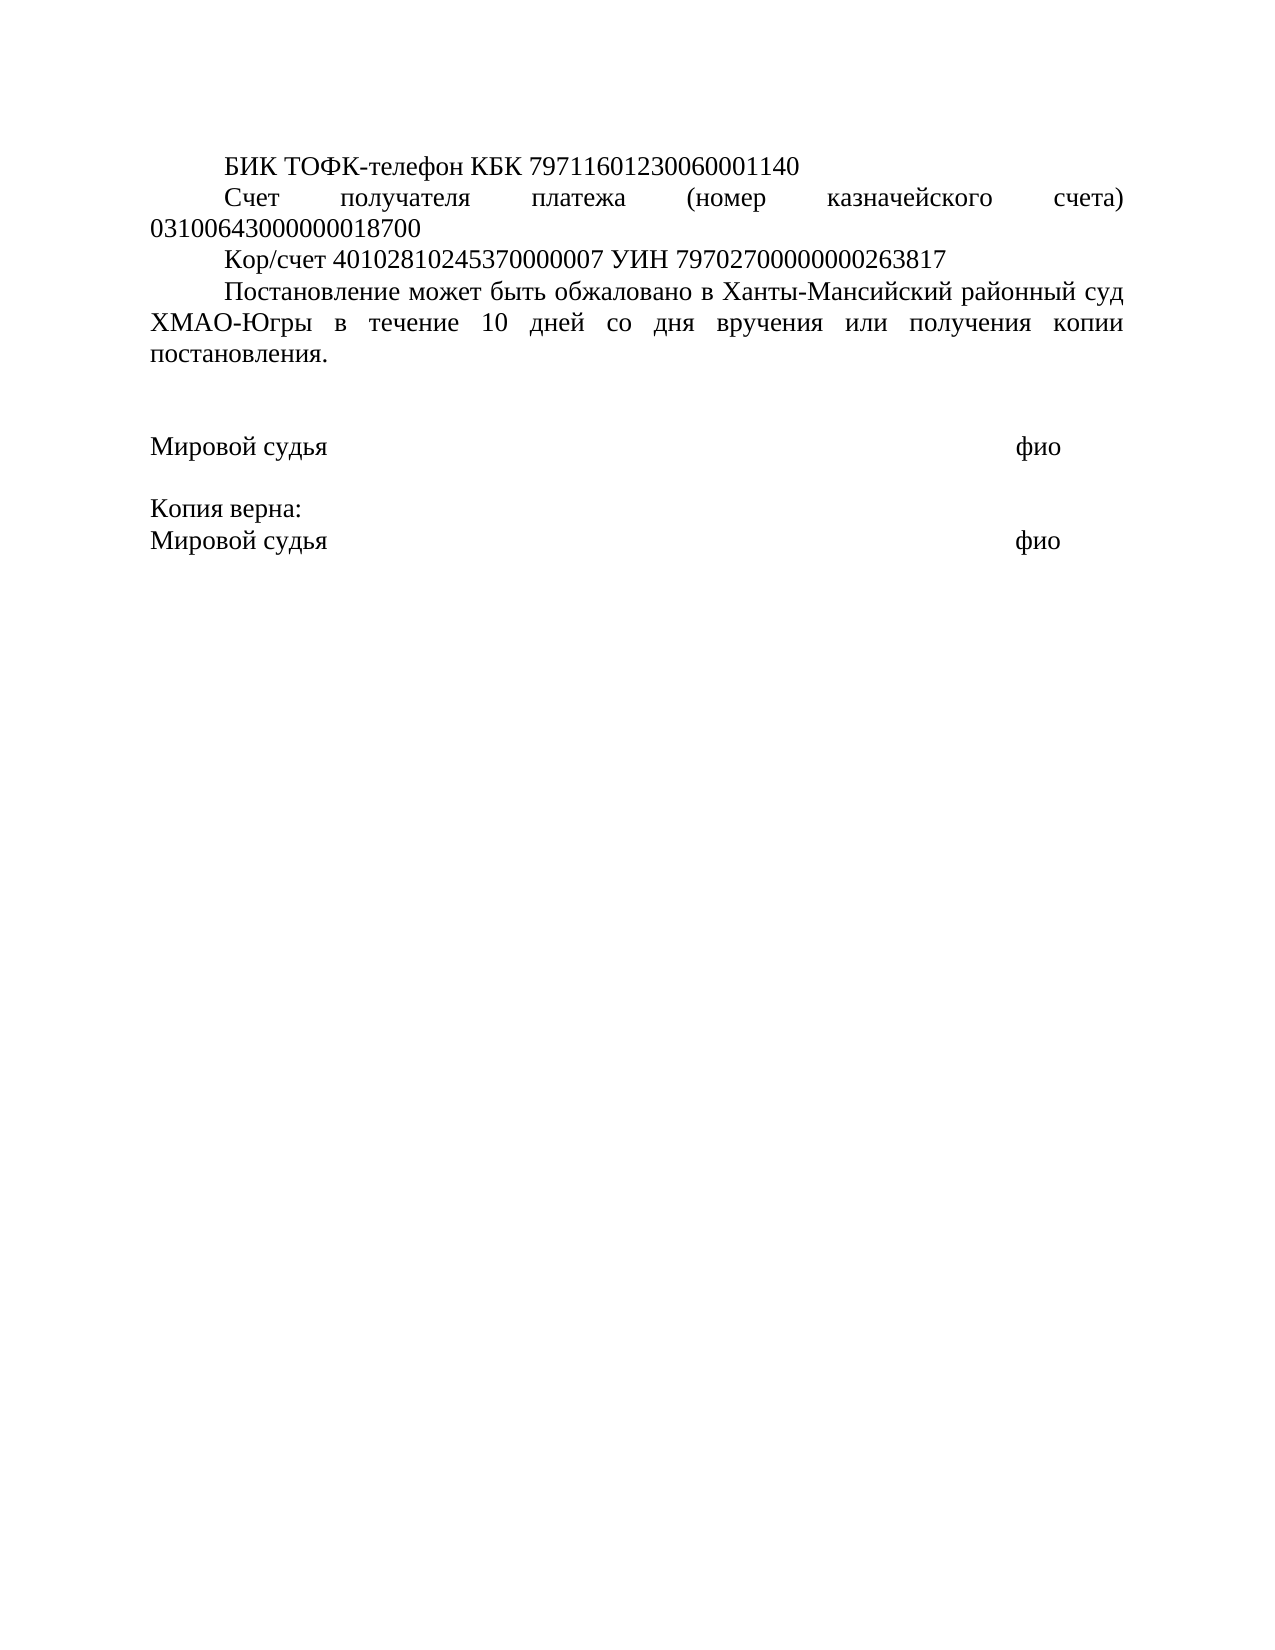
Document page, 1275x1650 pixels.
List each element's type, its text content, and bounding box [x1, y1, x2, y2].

text БИК ТОФК-телефон КБК 79711601230060001140 [150, 150, 1125, 181]
text Мировой судья фио [150, 430, 1125, 461]
text Мировой судья фио [150, 524, 1125, 555]
text Кор/счет 40102810245370000007 УИН 79702700000000263817 [150, 243, 1125, 274]
text Постановление может быть обжаловано в Ханты-Мансийский районный суд ХМАО-Югры в течение 10 дней со дня вручения или получения копии постановления. [150, 274, 1125, 368]
text Копия верна: [150, 493, 1125, 524]
text Счет получателя платежа (номер казначейского счета) 03100643000000018700 [150, 181, 1125, 243]
